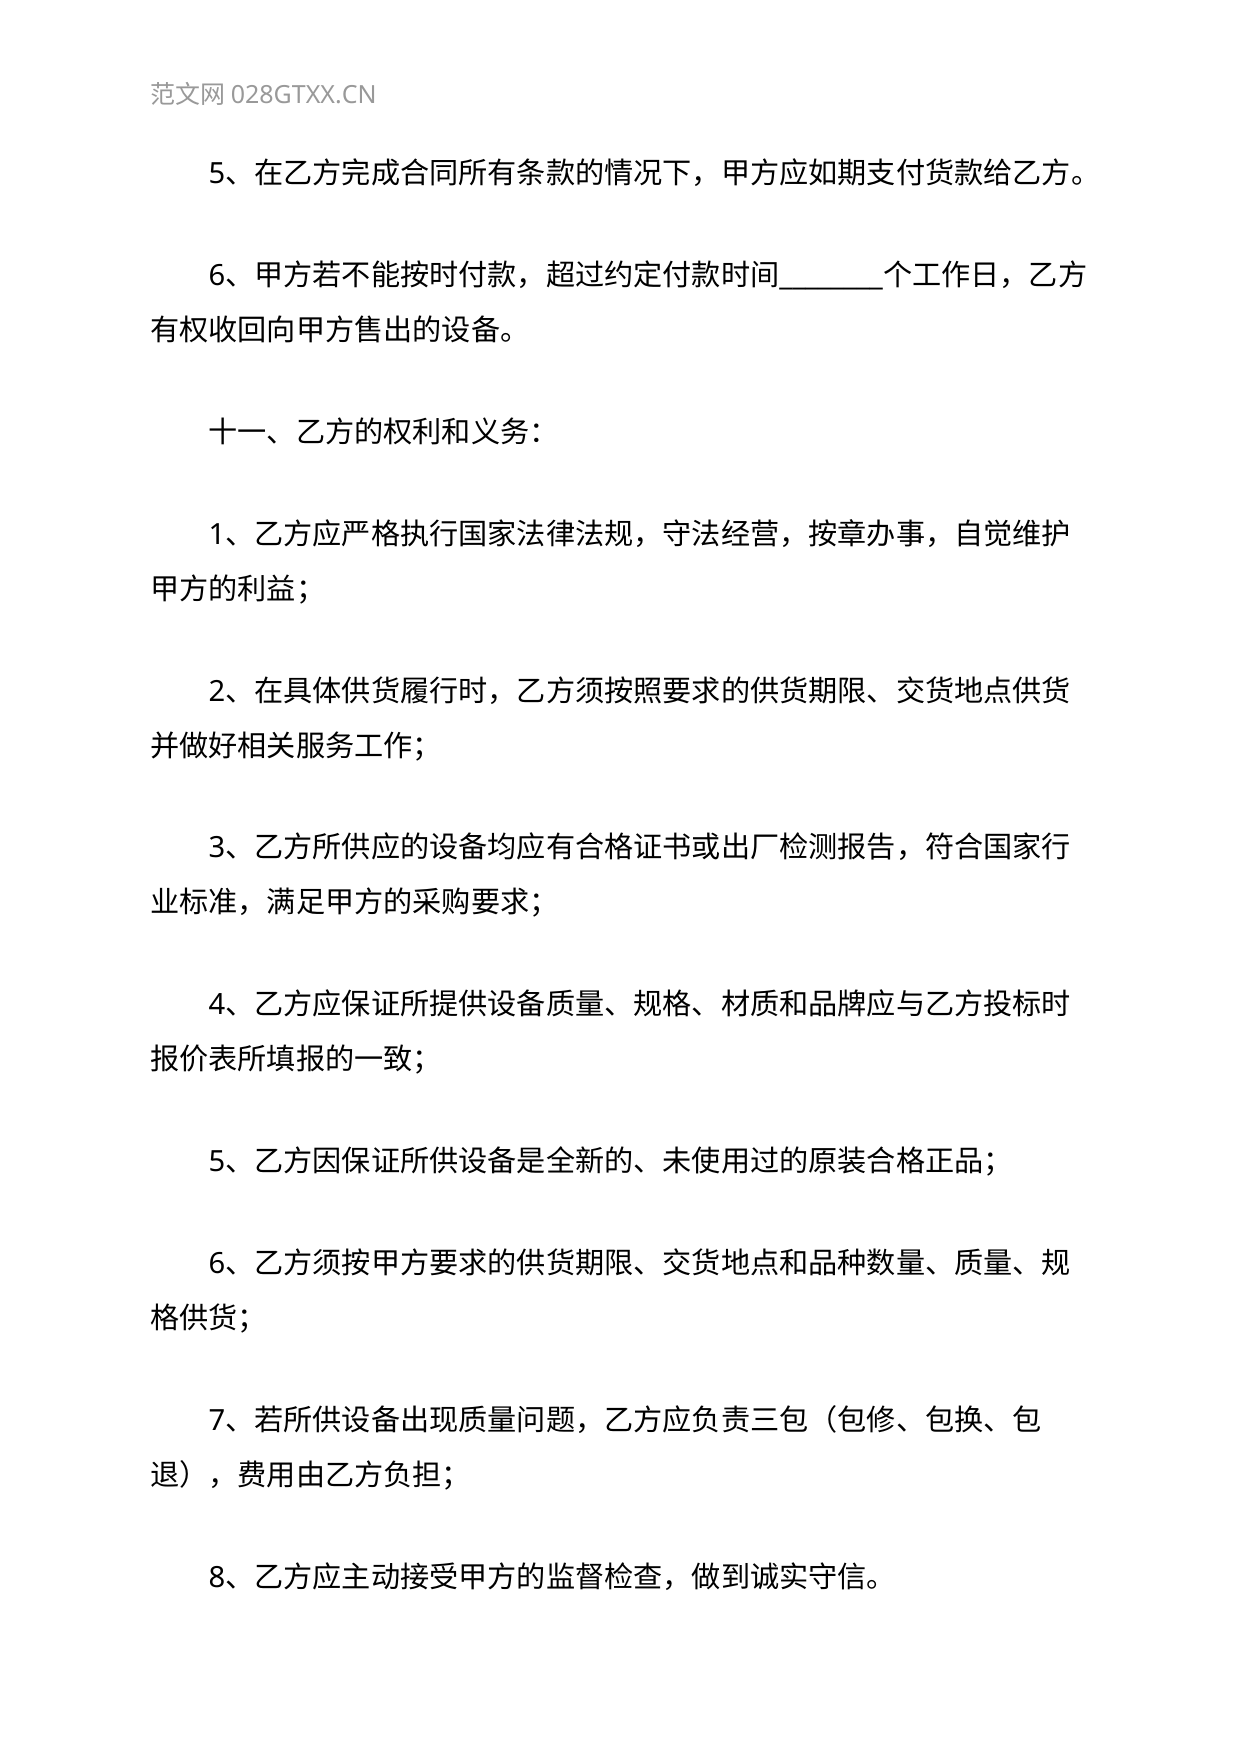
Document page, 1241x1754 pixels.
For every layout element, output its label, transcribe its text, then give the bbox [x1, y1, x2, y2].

text 2、在具体供货履行时，乙方须按照要求的供货期限、交货地点供货并做好相关服务工作； [150, 667, 1090, 764]
text 十一、乙方的权利和义务： [150, 409, 1090, 451]
text 8、乙方应主动接受甲方的监督检查，做到诚实守信。 [150, 1553, 1090, 1596]
text 1、乙方应严格执行国家法律法规，守法经营，按章办事，自觉维护甲方的利益； [150, 511, 1090, 608]
text 3、乙方所供应的设备均应有合格证书或出厂检测报告，符合国家行业标准，满足甲方的采购要求； [150, 824, 1090, 921]
text 6、乙方须按甲方要求的供货期限、交货地点和品种数量、质量、规格供货； [150, 1239, 1090, 1337]
text 4、乙方应保证所提供设备质量、规格、材质和品牌应与乙方投标时报价表所填报的一致； [150, 981, 1090, 1078]
text 5、在乙方完成合同所有条款的情况下，甲方应如期支付货款给乙方。 [150, 150, 1090, 192]
text 5、乙方因保证所供设备是全新的、未使用过的原装合格正品； [150, 1138, 1090, 1180]
text 7、若所供设备出现质量问题，乙方应负责三包（包修、包换、包退），费用由乙方负担； [150, 1396, 1090, 1494]
text 6、甲方若不能按时付款，超过约定付款时间________个工作日，乙方有权收回向甲方售出的设备。 [150, 252, 1090, 349]
